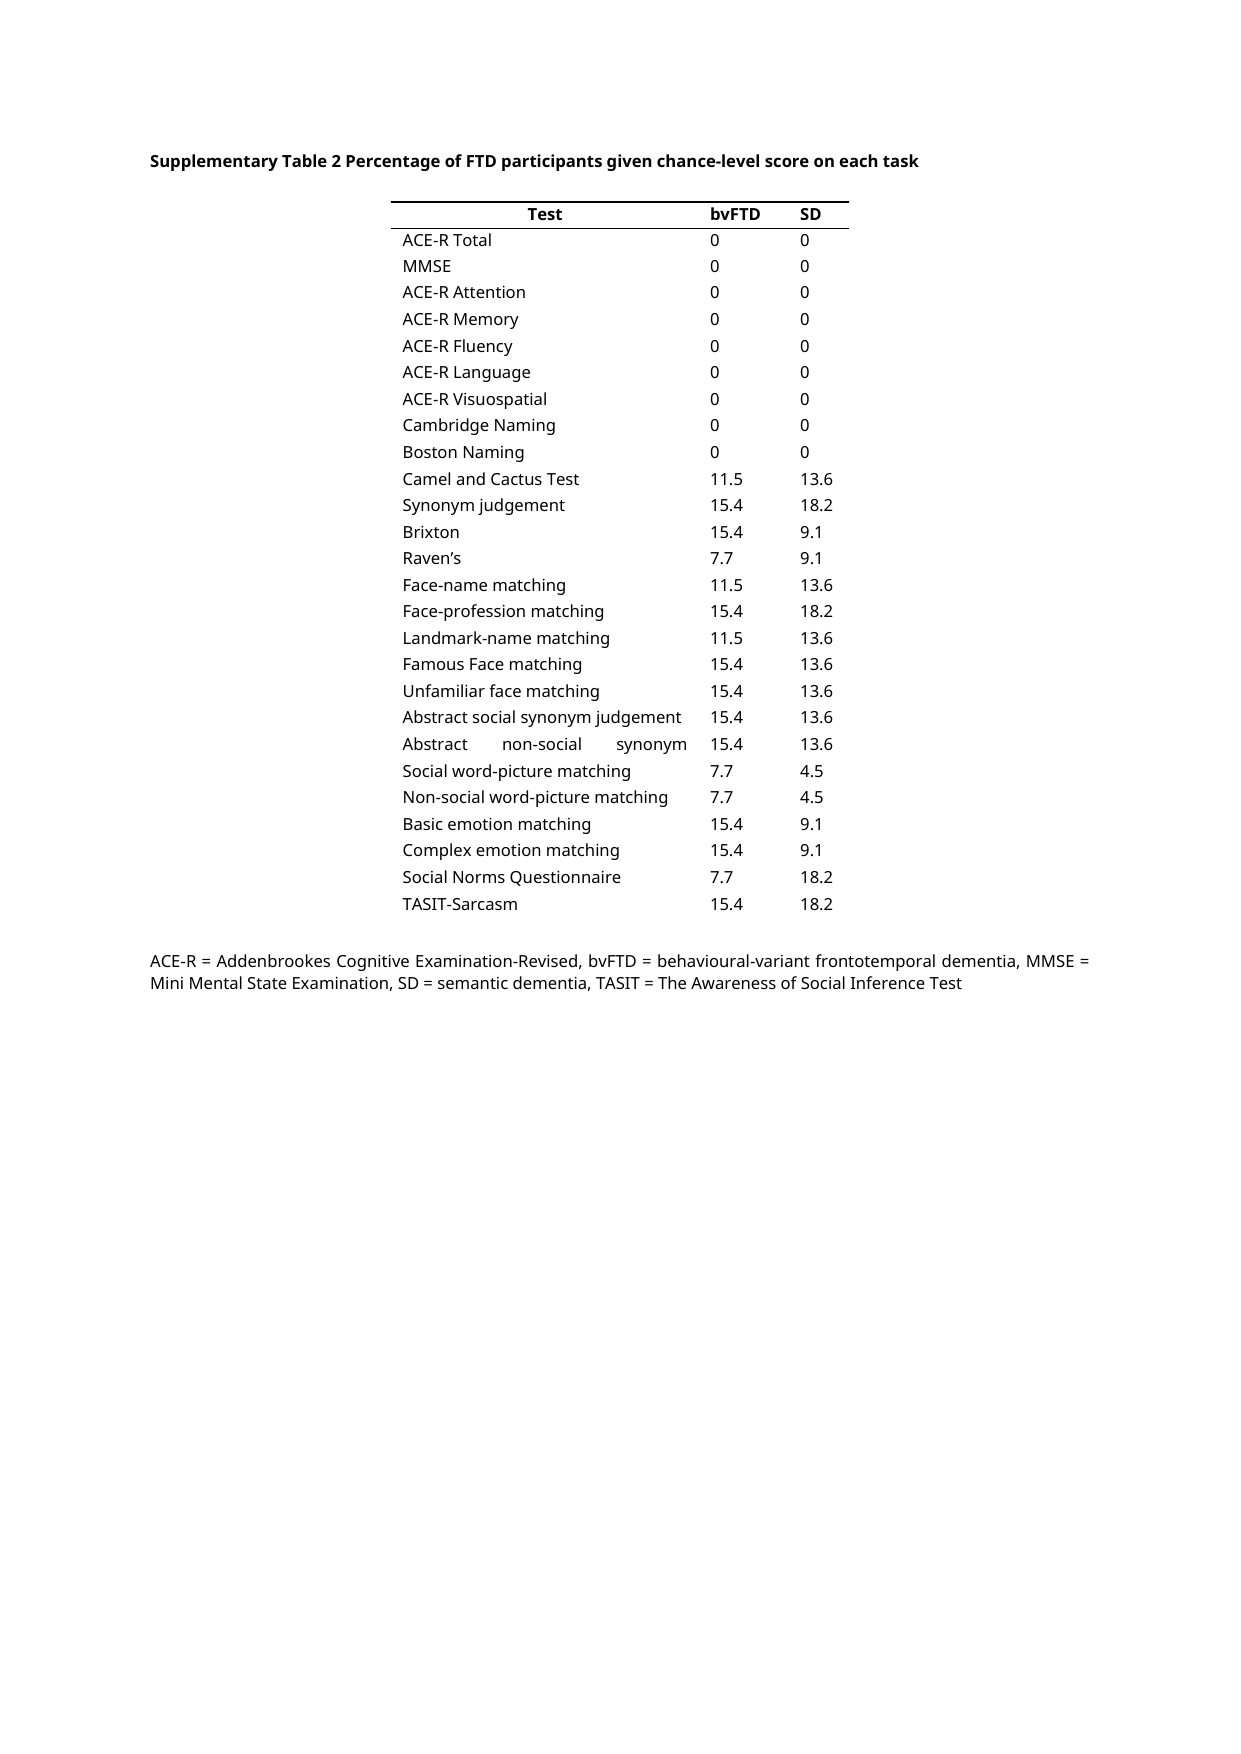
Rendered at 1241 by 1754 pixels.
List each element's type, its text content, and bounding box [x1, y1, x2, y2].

table_cell ACE-R Fluency [391, 334, 698, 361]
table_cell 4.5 [789, 786, 849, 812]
table_cell 15.4 [699, 520, 789, 547]
table_cell ACE-R Language [391, 361, 698, 387]
table_cell Abstract social synonym judgement [391, 706, 698, 733]
table_cell 9.1 [789, 839, 849, 866]
table_cell 7.7 [699, 759, 789, 786]
table_cell Basic emotion matching [391, 813, 698, 839]
table_cell 0 [789, 229, 849, 254]
table_cell 15.4 [699, 653, 789, 679]
table_cell 15.4 [699, 892, 789, 919]
table_cell 0 [789, 441, 849, 467]
table_header SD [789, 203, 849, 228]
table_cell Face-name matching [391, 573, 698, 600]
table_header bvFTD [699, 203, 789, 228]
table_cell MMSE [391, 255, 698, 281]
table_cell 15.4 [699, 600, 789, 626]
table_cell 15.4 [699, 813, 789, 839]
table_cell 0 [699, 441, 789, 467]
table_cell Boston Naming [391, 441, 698, 467]
table_cell 7.7 [699, 547, 789, 573]
table_cell TASIT-Sarcasm [391, 892, 698, 919]
table_cell 9.1 [789, 547, 849, 573]
table_cell 0 [789, 281, 849, 308]
table_cell 13.6 [789, 467, 849, 494]
table_cell 4.5 [789, 759, 849, 786]
table_cell Non-social word-picture matching [391, 786, 698, 812]
table_cell 18.2 [789, 600, 849, 626]
table_cell 15.4 [699, 680, 789, 706]
text ACE-R = Addenbrookes Cognitive Examination-Revised, bvFTD = behavioural-variant frontotemporal dementia, MMSE = Mini Mental State Examination, SD = semantic dementia, TASIT = The Awareness of Social Inference Test [150, 949, 1090, 994]
table_cell 11.5 [699, 573, 789, 600]
table_cell 13.6 [789, 733, 849, 759]
table_cell 0 [699, 361, 789, 387]
table_cell 0 [699, 255, 789, 281]
table_cell Famous Face matching [391, 653, 698, 679]
table_cell ACE-R Visuospatial [391, 388, 698, 414]
table_cell 11.5 [699, 467, 789, 494]
table_cell Unfamiliar face matching [391, 680, 698, 706]
table_cell Social word-picture matching [391, 759, 698, 786]
table_cell 15.4 [699, 494, 789, 520]
table_cell 13.6 [789, 706, 849, 733]
table_cell Raven’s [391, 547, 698, 573]
table_cell Abstract non-social synonym judgement [391, 733, 698, 759]
table_cell 0 [789, 308, 849, 334]
table_cell 9.1 [789, 813, 849, 839]
table_cell 13.6 [789, 680, 849, 706]
table_cell Face-profession matching [391, 600, 698, 626]
table_cell 15.4 [699, 706, 789, 733]
table_cell Social Norms Questionnaire [391, 866, 698, 892]
table_cell 7.7 [699, 866, 789, 892]
table_cell 0 [699, 229, 789, 254]
table_cell 0 [789, 414, 849, 441]
table_cell 18.2 [789, 892, 849, 919]
table_cell ACE-R Memory [391, 308, 698, 334]
table_cell Landmark-name matching [391, 626, 698, 653]
table_cell 18.2 [789, 494, 849, 520]
table_cell Cambridge Naming [391, 414, 698, 441]
table_cell 0 [789, 388, 849, 414]
table_cell 0 [699, 281, 789, 308]
table_cell 15.4 [699, 733, 789, 759]
table_cell 0 [699, 388, 789, 414]
table_cell 0 [789, 334, 849, 361]
table_cell Synonym judgement [391, 494, 698, 520]
table_cell 0 [789, 255, 849, 281]
table_cell 0 [699, 308, 789, 334]
table_cell Camel and Cactus Test [391, 467, 698, 494]
table_cell 13.6 [789, 573, 849, 600]
table_cell 0 [699, 334, 789, 361]
table_cell Brixton [391, 520, 698, 547]
table_cell ACE-R Total [391, 229, 698, 254]
table_cell 9.1 [789, 520, 849, 547]
table_header Test [391, 203, 698, 228]
text Supplementary Table 2 Percentage of FTD participants given chance-level score on each task [150, 150, 1090, 173]
table_cell Complex emotion matching [391, 839, 698, 866]
table_cell 15.4 [699, 839, 789, 866]
table_cell 13.6 [789, 653, 849, 679]
table_cell 18.2 [789, 866, 849, 892]
table_cell ACE-R Attention [391, 281, 698, 308]
table_cell 13.6 [789, 626, 849, 653]
table_cell 7.7 [699, 786, 789, 812]
table_cell 0 [699, 414, 789, 441]
table_cell 0 [789, 361, 849, 387]
table_cell 11.5 [699, 626, 789, 653]
